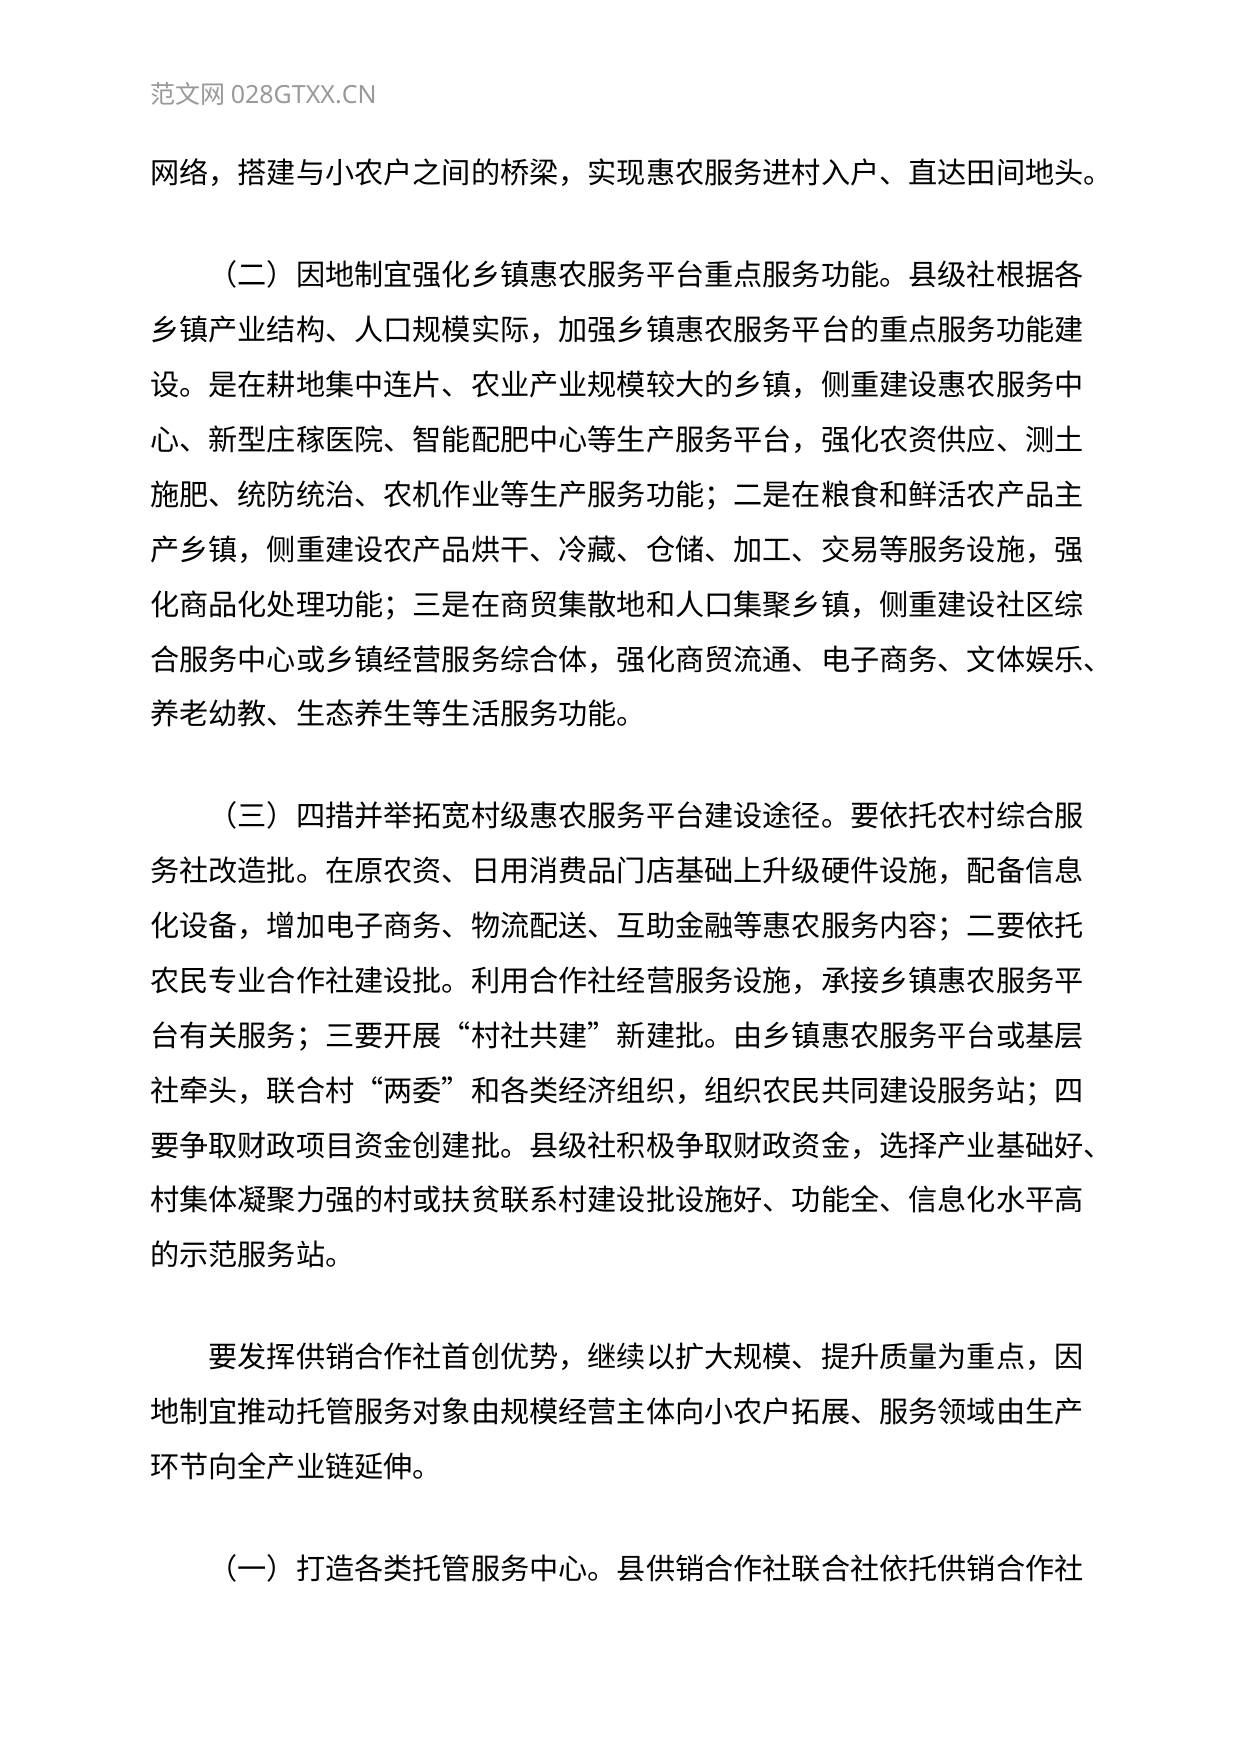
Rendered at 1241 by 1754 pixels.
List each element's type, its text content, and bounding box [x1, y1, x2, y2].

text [150, 1545, 1090, 1587]
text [150, 150, 1090, 192]
text （三）四措并举拓宽村级惠农服务平台建设途径。要依托农村综合服务社改造批。在原农资、日用消费品门店基础上升级硬件设施，配备信息化设备，增加电子商务、物流配送、互助金融等惠农服务内容；二要依托农民专业合作社建设批。利用合作社经营服务设施，承接乡镇惠农服务平台有关服务；三要开展“村社共建”新建批。由乡镇惠农服务平台或基层社牵头，联合村“两委”和各类经济组织，组织农民共同建设服务站；四要争取财政项目资金创建批。县级社积极争取财政资金，选择产业基础好、村集体凝聚力强的村或扶贫联系村建设批设施好、功能全、信息化水平高的示范服务站。 [150, 793, 1090, 1274]
text （二）因地制宜强化乡镇惠农服务平台重点服务功能。县级社根据各乡镇产业结构、人口规模实际，加强乡镇惠农服务平台的重点服务功能建设。是在耕地集中连片、农业产业规模较大的乡镇，侧重建设惠农服务中心、新型庄稼医院、智能配肥中心等生产服务平台，强化农资供应、测土施肥、统防统治、农机作业等生产服务功能；二是在粮食和鲜活农产品主产乡镇，侧重建设农产品烘干、冷藏、仓储、加工、交易等服务设施，强化商品化处理功能；三是在商贸集散地和人口集聚乡镇，侧重建设社区综合服务中心或乡镇经营服务综合体，强化商贸流通、电子商务、文体娱乐、养老幼教、生态养生等生活服务功能。 [150, 252, 1090, 733]
text 要发挥供销合作社首创优势，继续以扩大规模、提升质量为重点，因地制宜推动托管服务对象由规模经营主体向小农户拓展、服务领域由生产环节向全产业链延伸。 [150, 1334, 1090, 1486]
